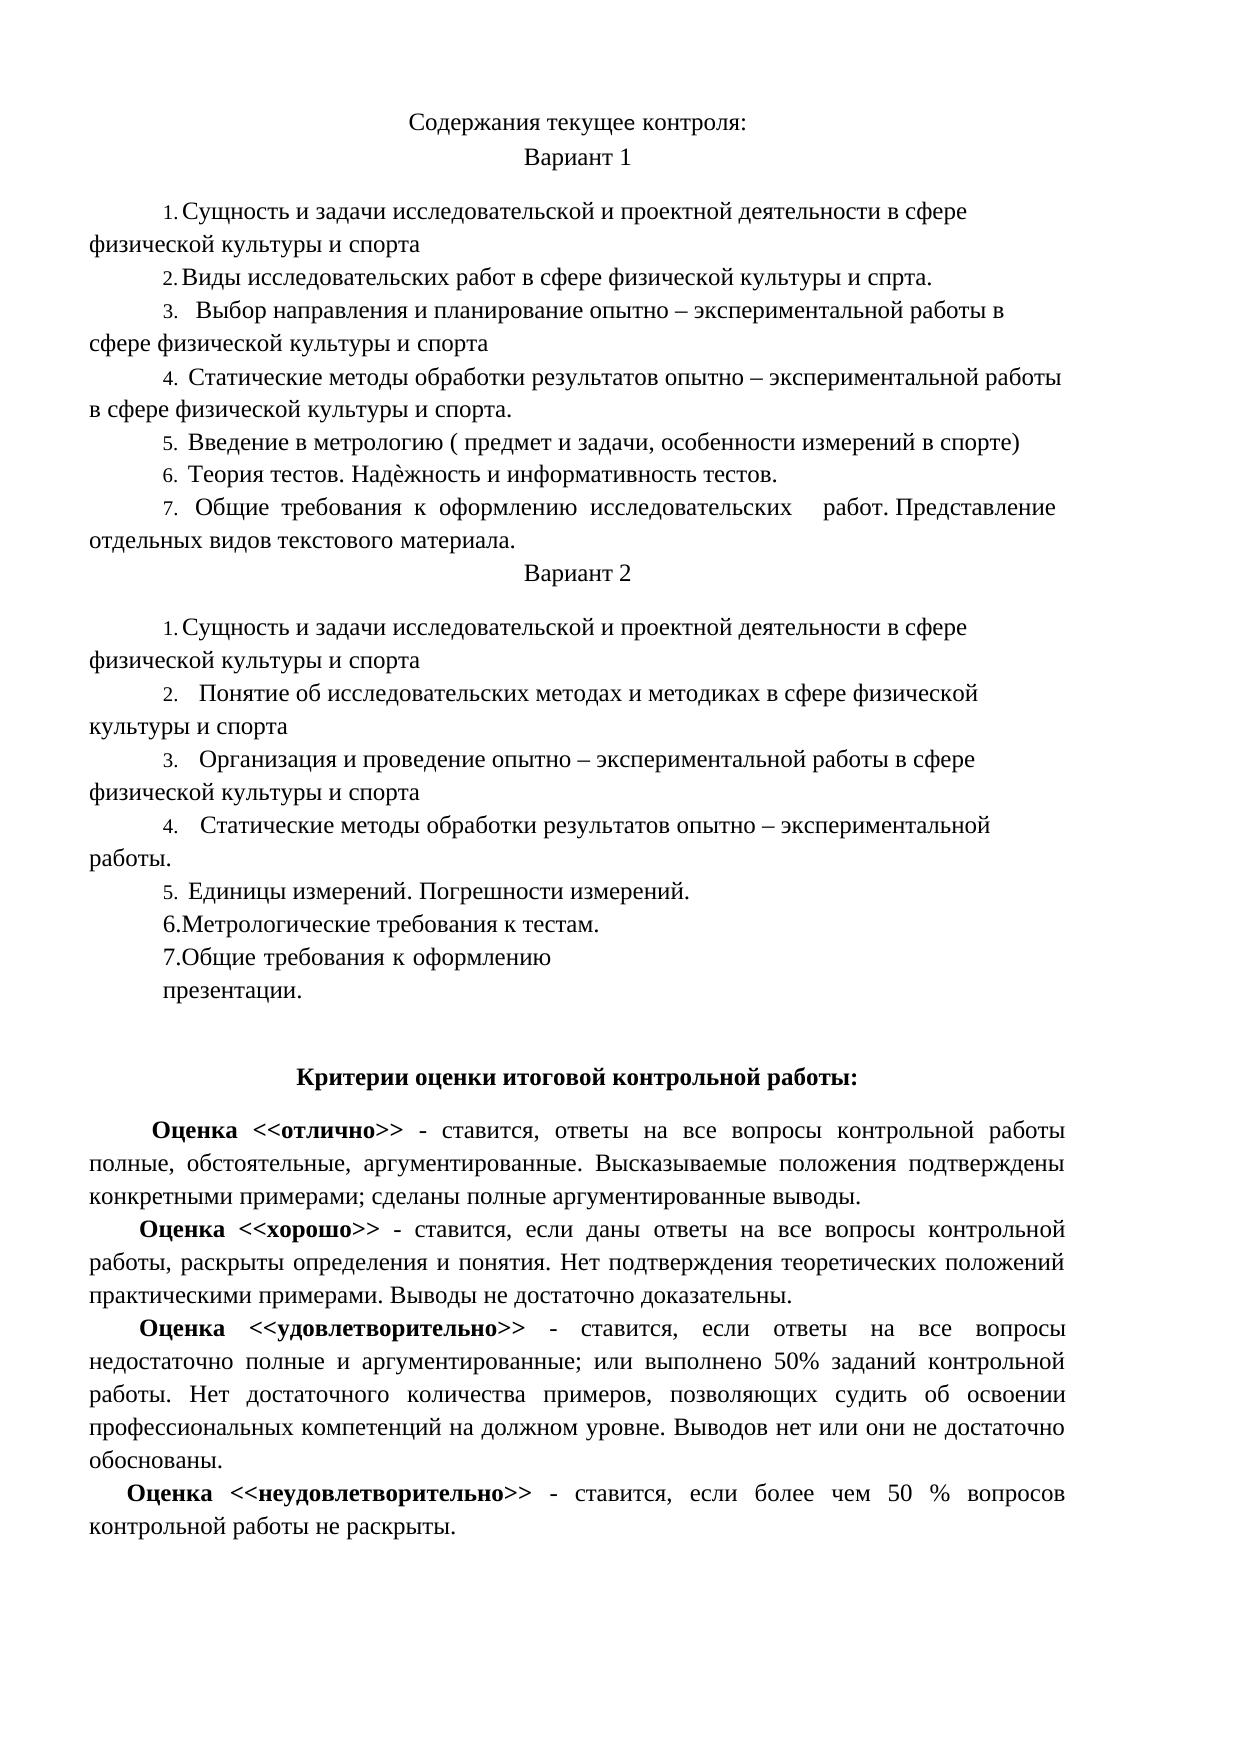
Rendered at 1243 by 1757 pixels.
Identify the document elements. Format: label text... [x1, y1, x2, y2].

list Сущность и задачи исследовательской и проектной деятельности в сфере физической культуры и спорта [89, 612, 968, 674]
text Оценка <<отлично>> - ставится, ответы на все вопросы контрольной работы полные, обстоятельные, аргументированные. Высказываемые положения подтверждены конкретными примерами; сделаны полные аргументированные выводы. [89, 1115, 1065, 1210]
list Статические методы обработки результатов опытно – экспериментальной работы в сфере физической культуры и спорта. [89, 362, 1062, 423]
text Оценка <<удовлетворительно>> - ставится, если ответы на все вопросы недостаточно полные и аргументированные; или выполнено 50% заданий контрольной работы. Нет достаточного количества примеров, позволяющих судить об освоении профессиональных компетенций на должном уровне. Выводов нет или они не достаточно обоснованы. [89, 1313, 1066, 1474]
list Общие требования к оформлению исследовательских работ. Представление отдельных видов текстового материала. [89, 492, 1057, 554]
list Сущность и задачи исследовательской и проектной деятельности в сфере физической культуры и спорта [89, 196, 968, 258]
list Организация и проведение опытно – экспериментальной работы в сфере физической культуры и спорта [89, 744, 976, 806]
list Виды исследовательских работ в сфере физической культуры и спрта. [162, 262, 1218, 291]
text Оценка <<неудовлетворительно>> - ставится, если более чем 50 % вопросов контрольной работы не раскрыты. [89, 1478, 1065, 1540]
list Теория тестов. Надѐжность и информативность тестов. [162, 459, 1218, 488]
list Статические методы обработки результатов опытно – экспериментальной работы. [89, 810, 991, 872]
list Единицы измерений. Погрешности измерений. 6.Метрологические требования к тестам. 7.Общие требования к оформлению презентации. [163, 876, 691, 1004]
text Содержания текущее контроля: Вариант 1 [407, 107, 748, 171]
list Понятие об исследовательских методах и методиках в сфере физической культуры и спорта [89, 678, 979, 740]
list Выбор направления и планирование опытно – экспериментальной работы в сфере физической культуры и спорта [89, 295, 1005, 357]
text Вариант 2 [115, 558, 1040, 587]
list Введение в метрологию ( предмет и задачи, особенности измерений в спорте) [162, 428, 1218, 456]
subtitle Критерии оценки итоговой контрольной работы: [115, 1062, 1039, 1090]
text Оценка <<хорошо>> - ставится, если даны ответы на все вопросы контрольной работы, раскрыты определения и понятия. Нет подтверждения теоретических положений практическими примерами. Выводы не достаточно доказательны. [89, 1214, 1065, 1309]
